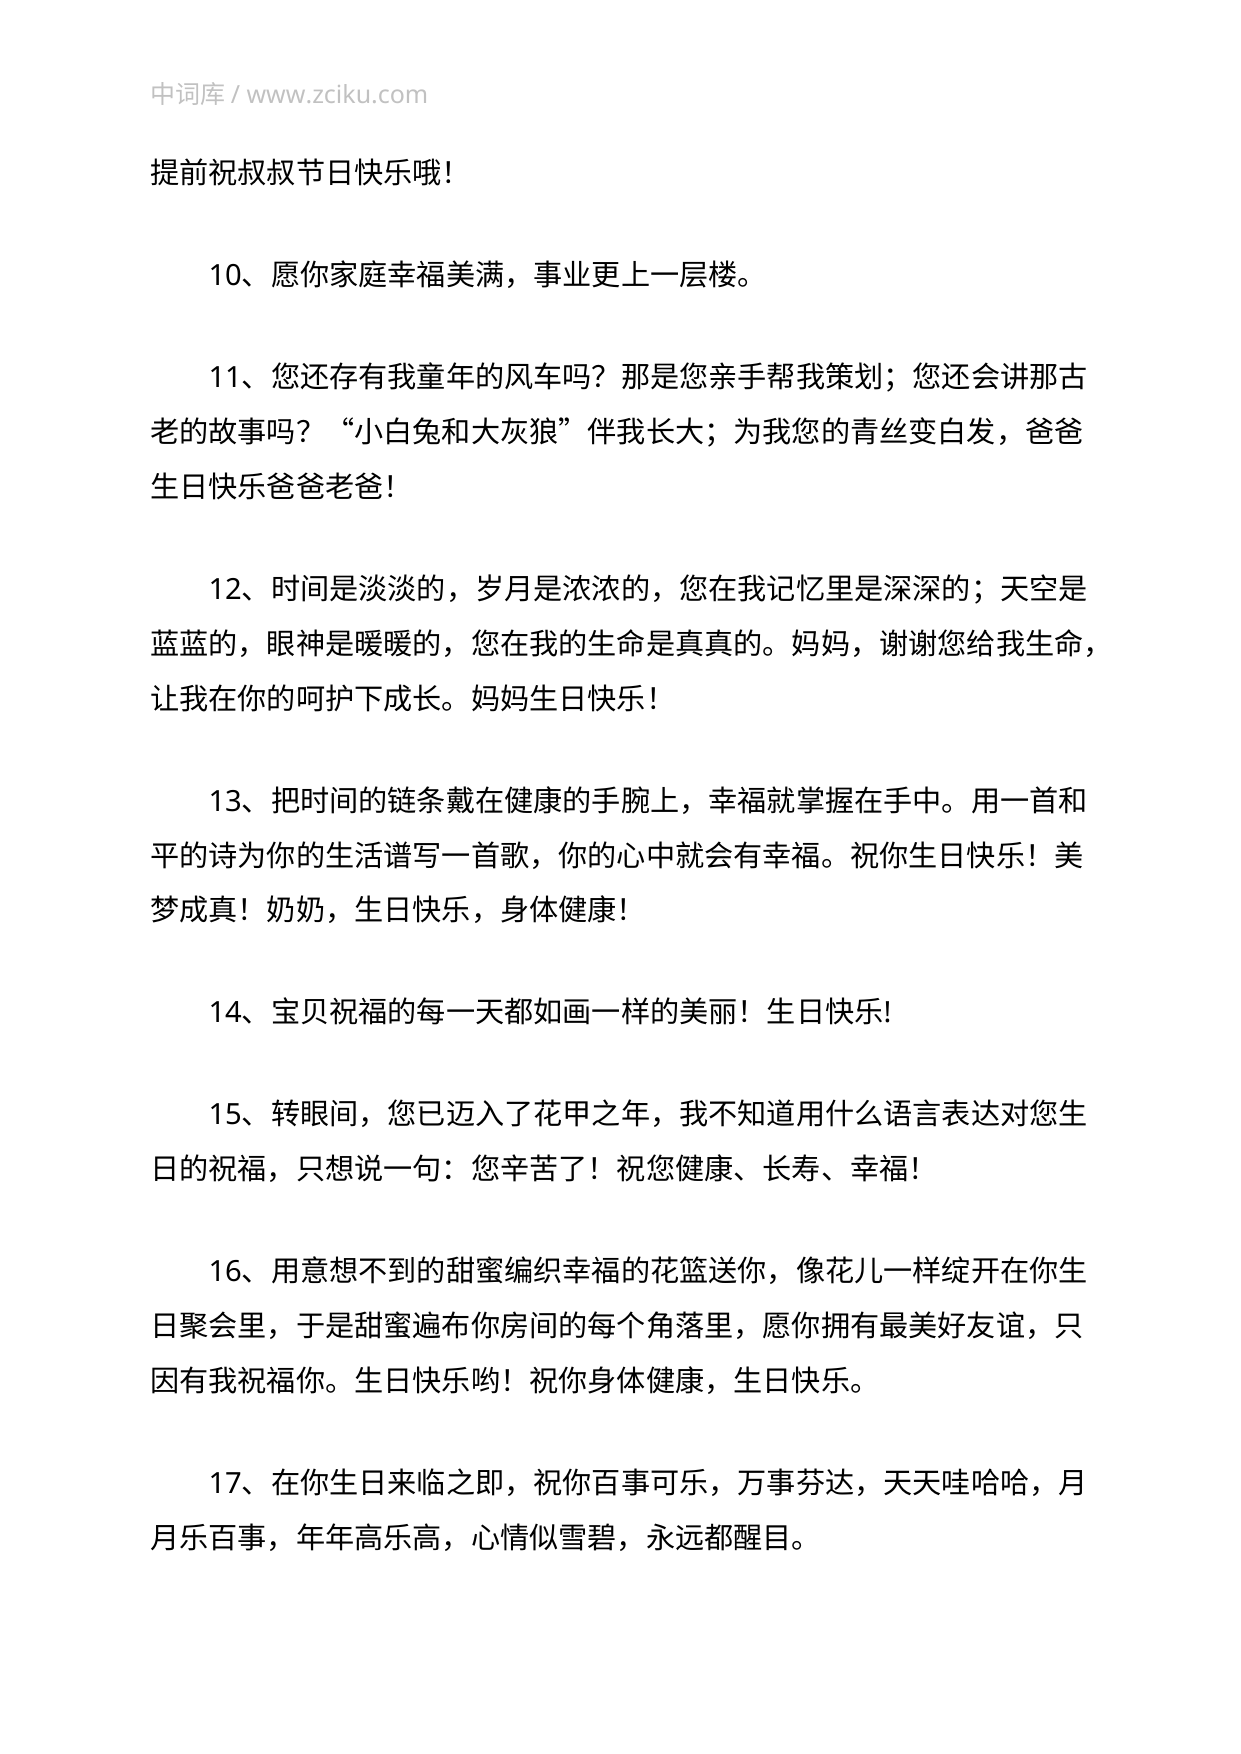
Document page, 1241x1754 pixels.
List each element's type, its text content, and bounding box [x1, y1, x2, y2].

text 15、转眼间，您已迈入了花甲之年，我不知道用什么语言表达对您生日的祝福，只想说一句：您辛苦了！祝您健康、长寿、幸福！ [150, 1091, 1090, 1188]
text 14、宝贝祝福的每一天都如画一样的美丽！生日快乐! [150, 989, 1090, 1031]
text 12、时间是淡淡的，岁月是浓浓的，您在我记忆里是深深的；天空是蓝蓝的，眼神是暖暖的，您在我的生命是真真的。妈妈，谢谢您给我生命，让我在你的呵护下成长。妈妈生日快乐！ [150, 565, 1090, 718]
text 10、愿你家庭幸福美满，事业更上一层楼。 [150, 252, 1090, 294]
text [150, 150, 1090, 192]
text 17、在你生日来临之即，祝你百事可乐，万事芬达，天天哇哈哈，月月乐百事，年年高乐高，心情似雪碧，永远都醒目。 [150, 1459, 1090, 1556]
text 13、把时间的链条戴在健康的手腕上，幸福就掌握在手中。用一首和平的诗为你的生活谱写一首歌，你的心中就会有幸福。祝你生日快乐！美梦成真！奶奶，生日快乐，身体健康！ [150, 777, 1090, 929]
text 16、用意想不到的甜蜜编织幸福的花篮送你，像花儿一样绽开在你生日聚会里，于是甜蜜遍布你房间的每个角落里，愿你拥有最美好友谊，只因有我祝福你。生日快乐哟！祝你身体健康，生日快乐。 [150, 1247, 1090, 1400]
text 11、您还存有我童年的风车吗？那是您亲手帮我策划；您还会讲那古老的故事吗？“小白兔和大灰狼”伴我长大；为我您的青丝变白发，爸爸生日快乐爸爸老爸！ [150, 354, 1090, 506]
